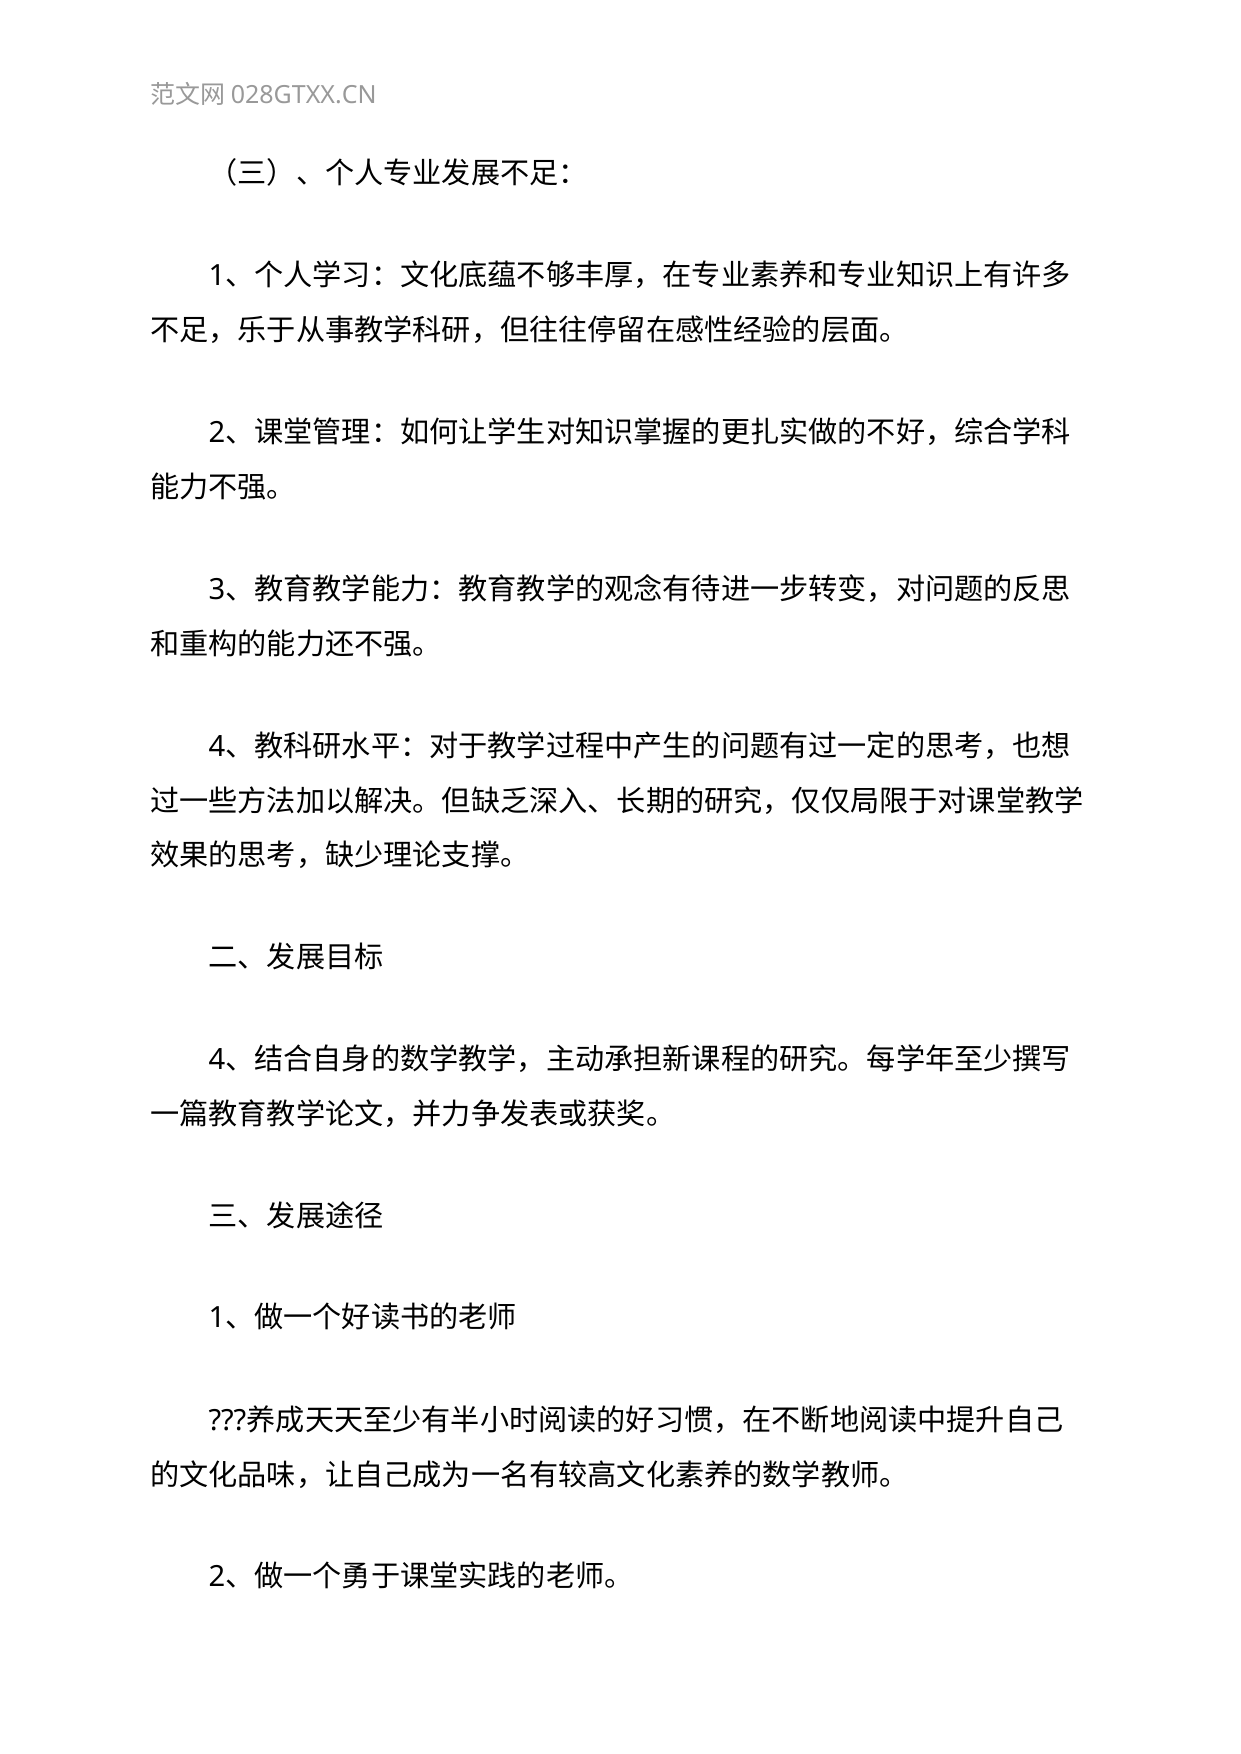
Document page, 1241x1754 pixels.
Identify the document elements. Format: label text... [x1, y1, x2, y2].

text 1、做一个好读书的老师 [150, 1294, 1090, 1336]
text ???养成天天至少有半小时阅读的好习惯，在不断地阅读中提升自己的文化品味，让自己成为一名有较高文化素养的数学教师。 [150, 1396, 1090, 1493]
text （三）、个人专业发展不足： [150, 150, 1090, 192]
text 2、做一个勇于课堂实践的老师。 [150, 1553, 1090, 1595]
text 2、课堂管理：如何让学生对知识掌握的更扎实做的不好，综合学科能力不强。 [150, 408, 1090, 506]
text 三、发展途径 [150, 1192, 1090, 1234]
text 4、教科研水平：对于教学过程中产生的问题有过一定的思考，也想过一些方法加以解决。但缺乏深入、长期的研究，仅仅局限于对课堂教学效果的思考，缺少理论支撑。 [150, 722, 1090, 874]
text 3、教育教学能力：教育教学的观念有待进一步转变，对问题的反思和重构的能力还不强。 [150, 565, 1090, 663]
text 1、个人学习：文化底蕴不够丰厚，在专业素养和专业知识上有许多不足，乐于从事教学科研，但往往停留在感性经验的层面。 [150, 252, 1090, 349]
text 二、发展目标 [150, 934, 1090, 976]
text 4、结合自身的数学教学，主动承担新课程的研究。每学年至少撰写一篇教育教学论文，并力争发表或获奖。 [150, 1036, 1090, 1133]
